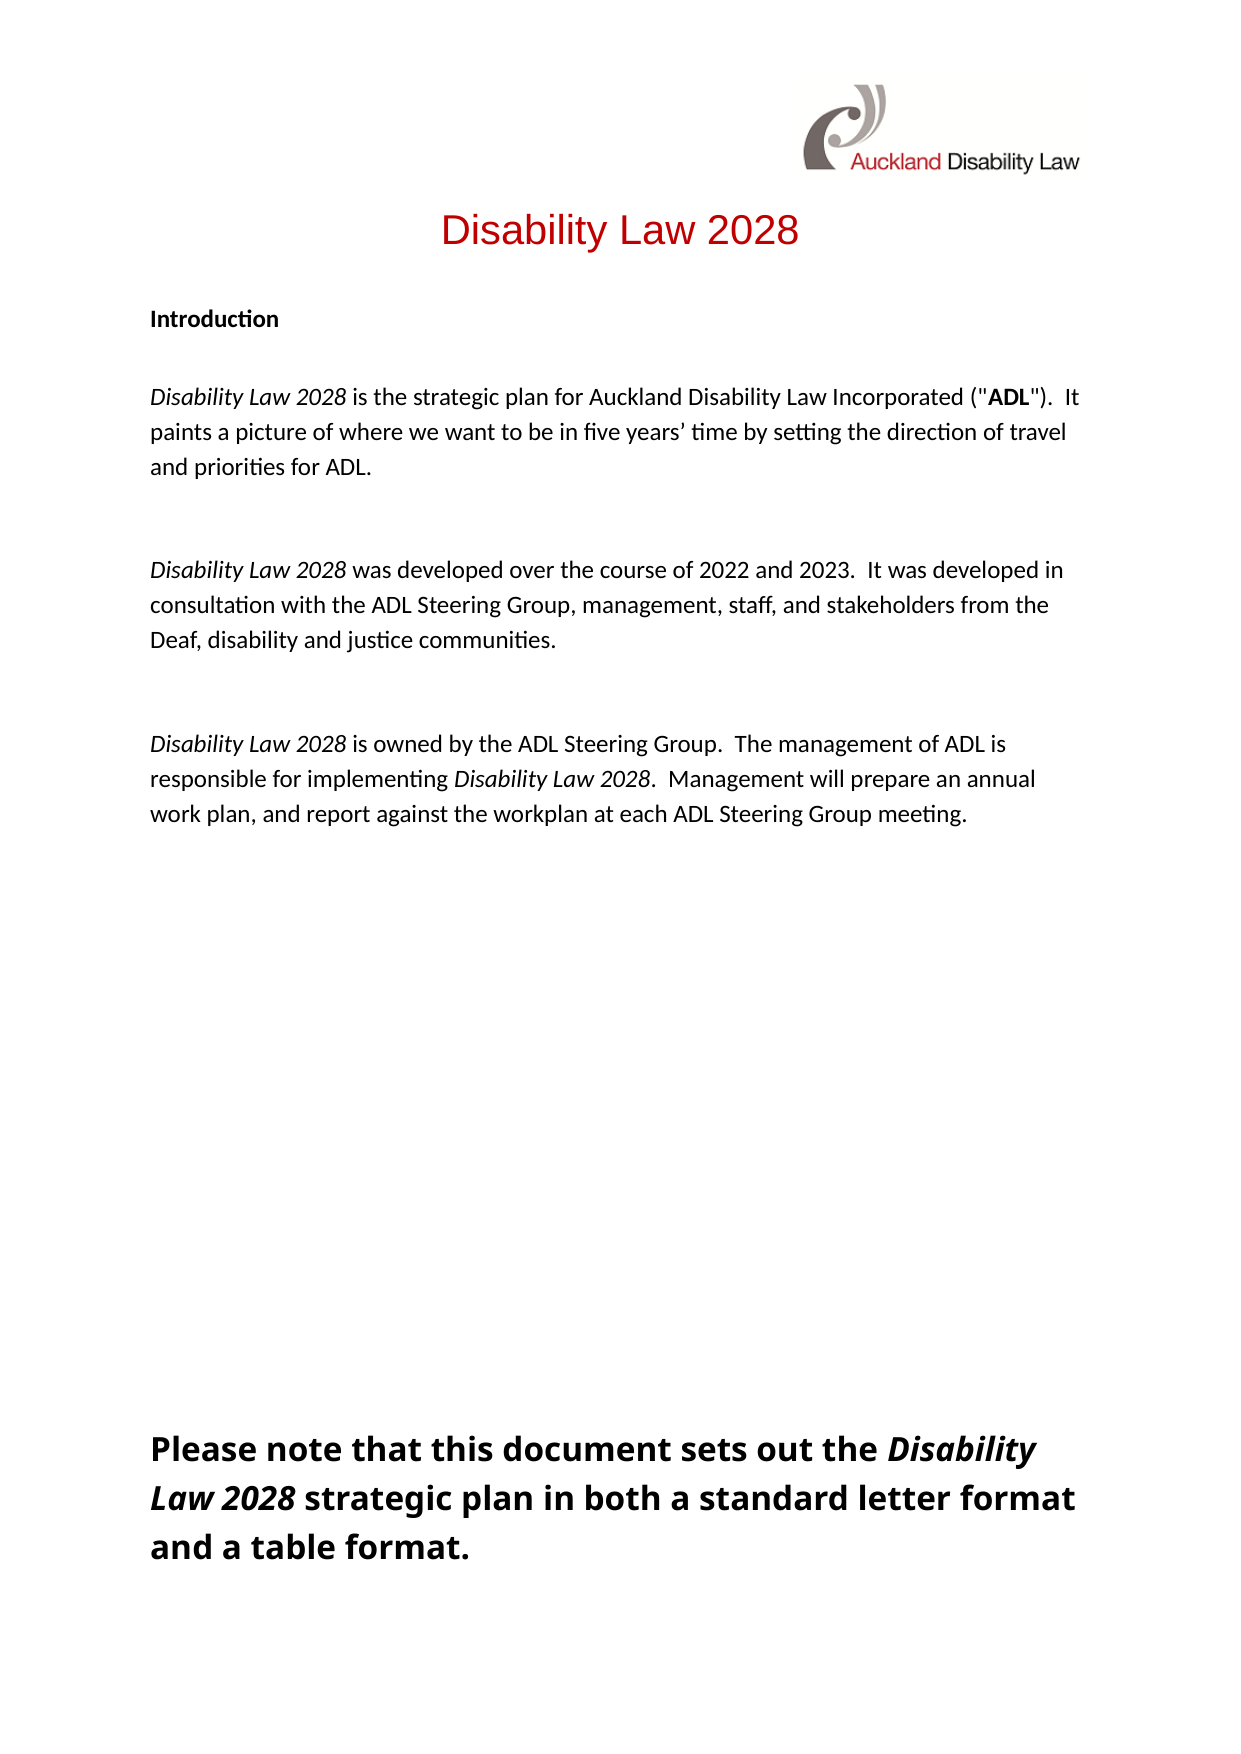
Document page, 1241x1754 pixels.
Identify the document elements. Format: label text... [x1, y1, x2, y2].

subtitle Please note that this document sets out the Disability Law 2028 strategic plan in both a standard letter format and a table format. [150, 1426, 1090, 1569]
text Introduction [150, 303, 1090, 334]
text Disability Law 2028 is owned by the ADL Steering Group. The management of ADL is responsible for implementing Disability Law 2028. Management will prepare an annual work plan, and report against the workplan at each ADL Steering Group meeting. [150, 728, 1090, 828]
subtitle Disability Law 2028 [150, 205, 1090, 253]
picture [793, 73, 1091, 180]
text Disability Law 2028 is the strategic plan for Auckland Disability Law Incorporated ("ADL"). It paints a picture of where we want to be in five years’ time by setting the direction of travel and priorities for ADL. [150, 381, 1090, 482]
text Disability Law 2028 was developed over the course of 2022 and 2023. It was developed in consultation with the ADL Steering Group, management, staff, and stakeholders from the Deaf, disability and justice communities. [150, 554, 1090, 655]
